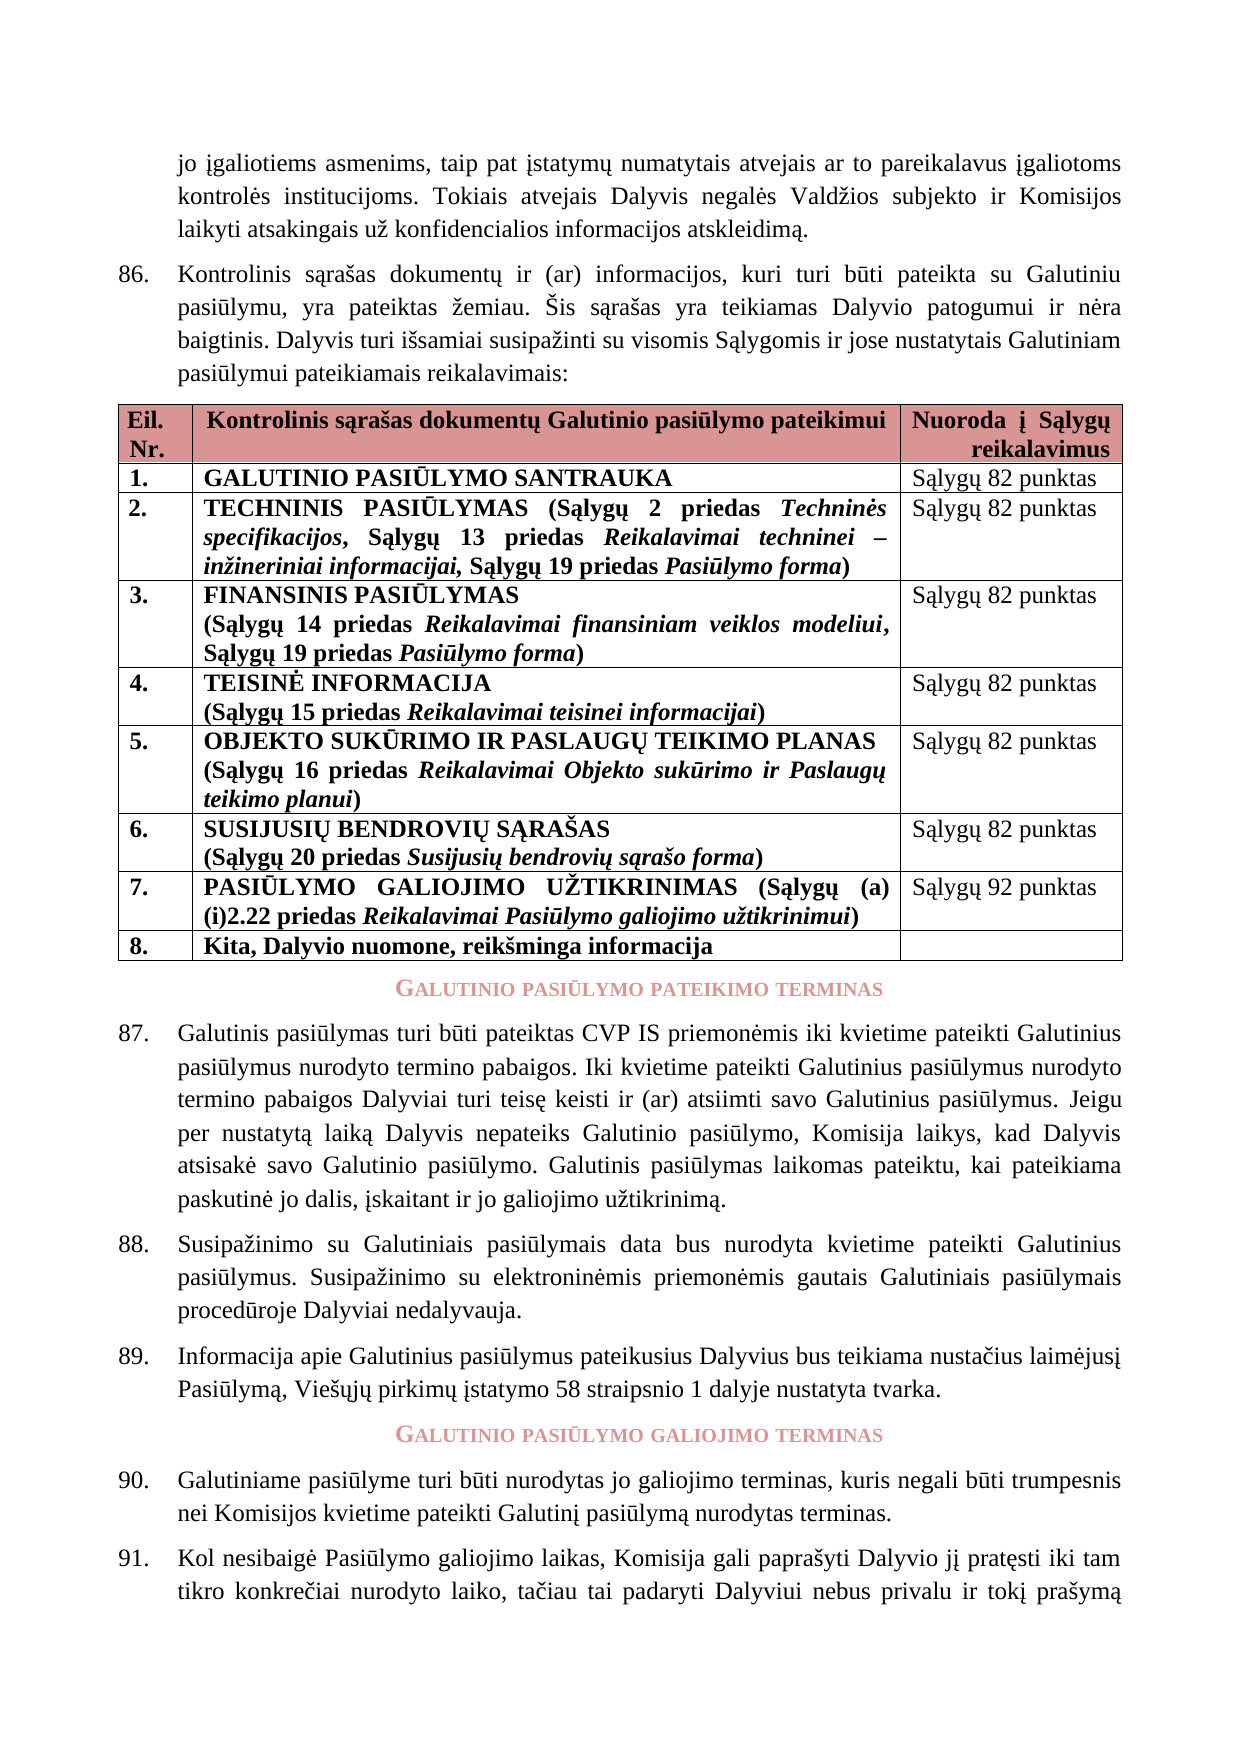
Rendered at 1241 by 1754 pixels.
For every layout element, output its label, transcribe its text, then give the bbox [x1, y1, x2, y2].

text Susipažinimo su Galutiniais pasiūlymais data bus nurodyta kvietime pateikti Galutinius pasiūlymus. Susipažinimo su elektroninėmis priemonėmis gautais Galutiniais pasiūlymais procedūroje Dalyviai nedalyvauja. [118, 1229, 1122, 1324]
table_cell FINANSINIS PASIŪLYMAS (Sąlygų 14 priedas Reikalavimai finansiniam veiklos modeliui, Sąlygų 19 priedas Pasiūlymo forma) [193, 581, 900, 667]
subtitle Galutinio pasiūlymo galiojimo terminas [156, 1419, 1122, 1448]
table_cell Sąlygų 82 punktas [901, 814, 1122, 871]
table_header Nuoroda į Sąlygų reikalavimus [901, 405, 1122, 462]
text Kontrolinis sąrašas dokumentų ir (ar) informacijos, kuri turi būti pateikta su Galutiniu pasiūlymu, yra pateiktas žemiau. Šis sąrašas yra teikiamas Dalyvio patogumui ir nėra baigtinis. Dalyvis turi išsamiai susipažinti su visomis Sąlygomis ir jose nustatytais Galutiniam pasiūlymui pateikiamais reikalavimais: [118, 259, 1122, 387]
text Galutinis pasiūlymas turi būti pateiktas CVP IS priemonėmis iki kvietime pateikti Galutinius pasiūlymus nurodyto termino pabaigos. Iki kvietime pateikti Galutinius pasiūlymus nurodyto termino pabaigos Dalyviai turi teisę keisti ir (ar) atsiimti savo Galutinius pasiūlymus. Jeigu per nustatytą laiką Dalyvis nepateiks Galutinio pasiūlymo, Komisija laikys, kad Dalyvis atsisakė savo Galutinio pasiūlymo. Galutinis pasiūlymas laikomas pateiktu, kai pateikiama paskutinė jo dalis, įskaitant ir jo galiojimo užtikrinimą. [118, 1018, 1122, 1212]
table_cell 1. [119, 464, 192, 492]
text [118, 148, 1122, 242]
table_cell Sąlygų 82 punktas [901, 493, 1122, 579]
table_cell 6. [119, 814, 192, 871]
table_cell 5. [119, 726, 192, 813]
table_cell TEISINĖ INFORMACIJA (Sąlygų 15 priedas Reikalavimai teisinei informacijai) [193, 668, 900, 725]
table_cell GALUTINIO PASIŪLYMO SANTRAUKA [193, 464, 900, 492]
table_cell TECHNINIS PASIŪLYMAS (Sąlygų 2 priedas Techninės specifikacijos, Sąlygų 13 priedas Reikalavimai techninei – inžineriniai informacijai, Sąlygų 19 priedas Pasiūlymo forma) [193, 493, 900, 579]
table_cell Sąlygų 82 punktas [901, 464, 1122, 492]
table_cell Kita, Dalyvio nuomone, reikšminga informacija [193, 931, 900, 959]
table_cell [901, 931, 1122, 959]
table_cell 8. [119, 931, 192, 959]
table_cell OBJEKTO SUKŪRIMO IR PASLAUGŲ TEIKIMO PLANAS (Sąlygų 16 priedas Reikalavimai Objekto sukūrimo ir Paslaugų teikimo planui) [193, 726, 900, 813]
table_cell 3. [119, 581, 192, 667]
text Galutiniame pasiūlyme turi būti nurodytas jo galiojimo terminas, kuris negali būti trumpesnis nei Komisijos kvietime pateikti Galutinį pasiūlymą nurodytas terminas. [118, 1465, 1122, 1527]
table_cell Sąlygų 82 punktas [901, 668, 1122, 725]
text Informacija apie Galutinius pasiūlymus pateikusius Dalyvius bus teikiama nustačius laimėjusį Pasiūlymą, Viešųjų pirkimų įstatymo 58 straipsnio 1 dalyje nustatyta tvarka. [118, 1341, 1122, 1402]
table_header Eil. Nr. [119, 405, 192, 462]
table_header Kontrolinis sąrašas dokumentų Galutinio pasiūlymo pateikimui [193, 405, 900, 462]
table_cell 2. [119, 493, 192, 579]
table_cell Sąlygų 82 punktas [901, 726, 1122, 813]
text Galutinio pasiūlymo pateikimo terminas [156, 973, 1122, 1002]
table_cell SUSIJUSIŲ BENDROVIŲ SĄRAŠAS (Sąlygų 20 priedas Susijusių bendrovių sąrašo forma) [193, 814, 900, 871]
table_cell Sąlygų 92 punktas [901, 872, 1122, 930]
table_cell 7. [119, 872, 192, 930]
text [118, 1543, 1122, 1605]
table_cell Sąlygų 82 punktas [901, 581, 1122, 667]
table_cell PASIŪLYMO GALIOJIMO UŽTIKRINIMAS (Sąlygų (a)(i)2.22 priedas Reikalavimai Pasiūlymo galiojimo užtikrinimui) [193, 872, 900, 930]
table_cell 4. [119, 668, 192, 725]
